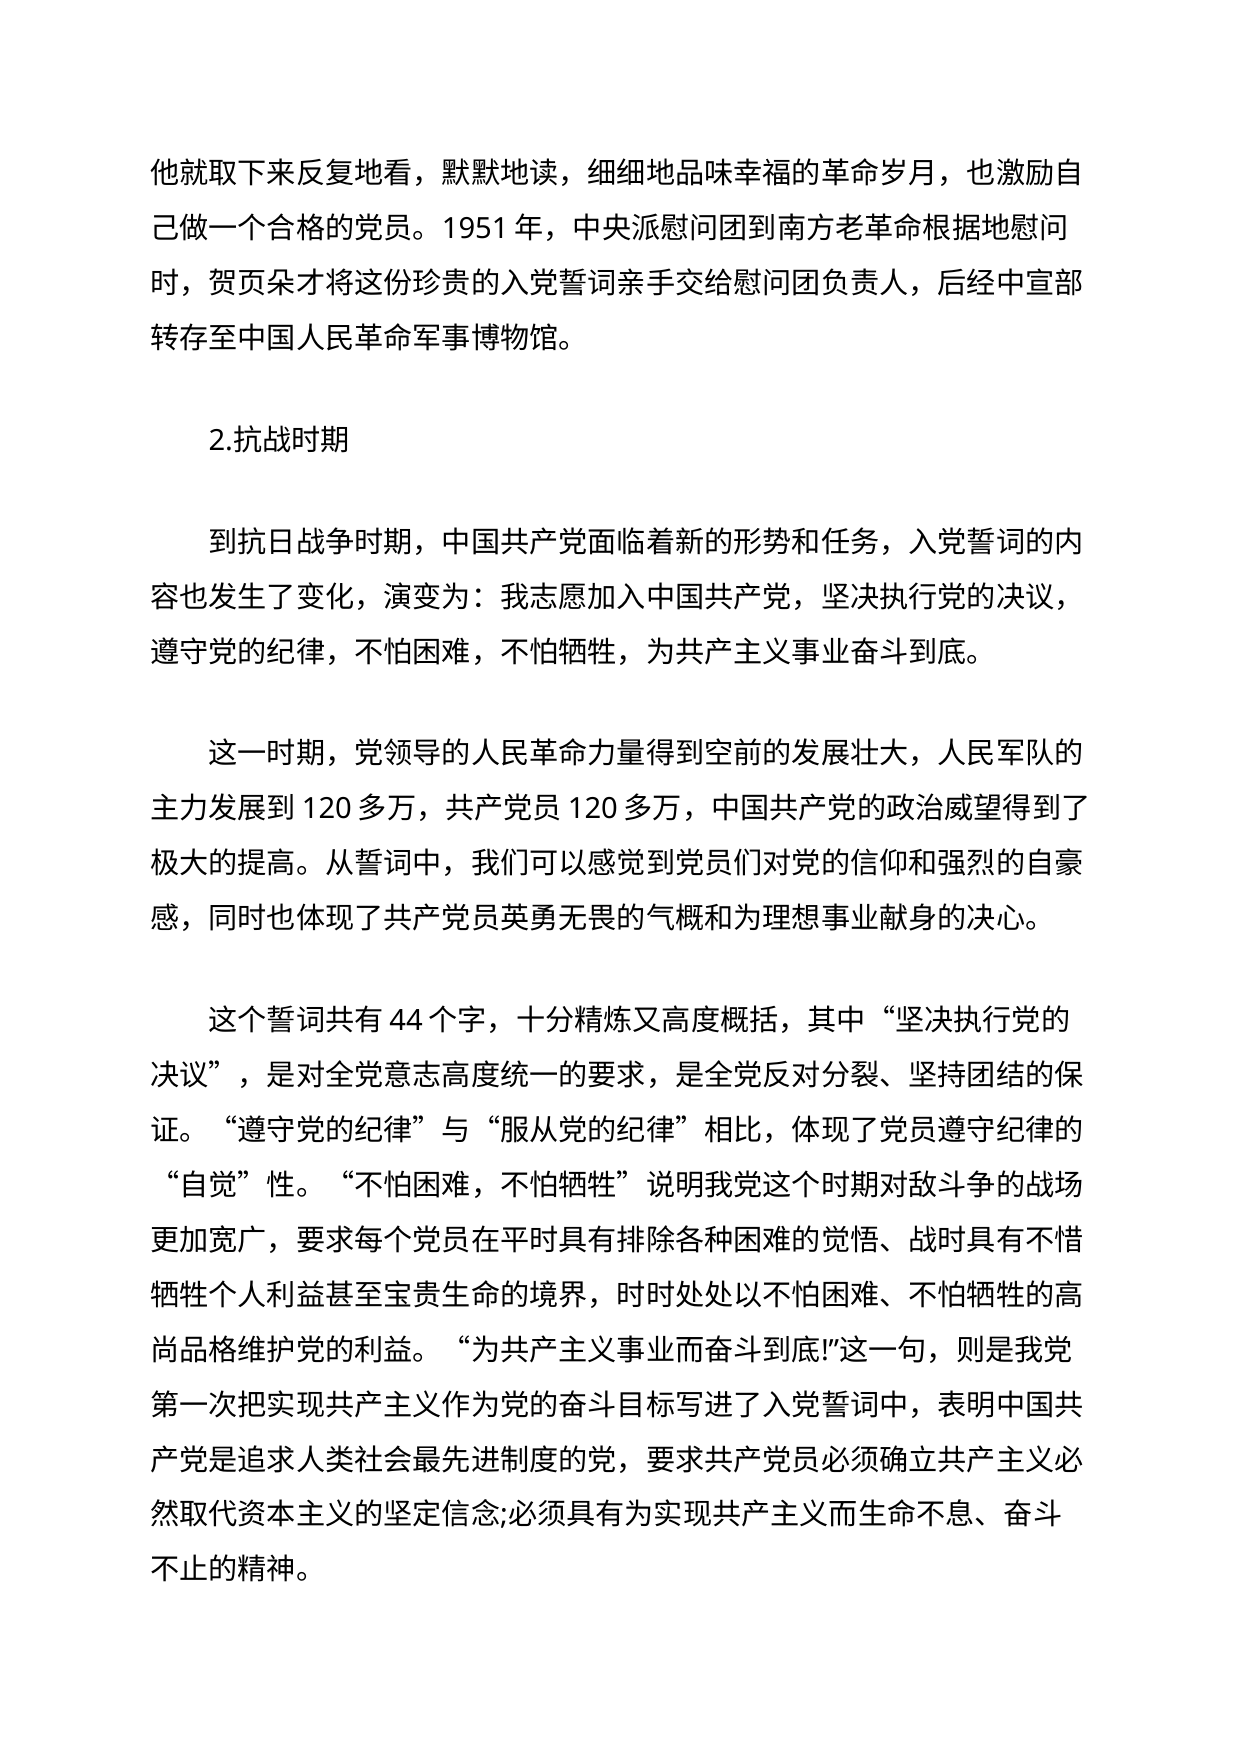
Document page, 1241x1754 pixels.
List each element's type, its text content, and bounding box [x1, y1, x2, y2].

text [150, 150, 1090, 357]
text 这个誓词共有44个字，十分精炼又高度概括，其中“坚决执行党的决议”，是对全党意志高度统一的要求，是全党反对分裂、坚持团结的保证。“遵守党的纪律”与“服从党的纪律”相比，体现了党员遵守纪律的“自觉”性。“不怕困难，不怕牺牲”说明我党这个时期对敌斗争的战场更加宽广，要求每个党员在平时具有排除各种困难的觉悟、战时具有不惜牺牲个人利益甚至宝贵生命的境界，时时处处以不怕困难、不怕牺牲的高尚品格维护党的利益。“为共产主义事业而奋斗到底!”这一句，则是我党第一次把实现共产主义作为党的奋斗目标写进了入党誓词中，表明中国共产党是追求人类社会最先进制度的党，要求共产党员必须确立共产主义必然取代资本主义的坚定信念;必须具有为实现共产主义而生命不息、奋斗不止的精神。 [150, 997, 1090, 1588]
text 到抗日战争时期，中国共产党面临着新的形势和任务，入党誓词的内容也发生了变化，演变为：我志愿加入中国共产党，坚决执行党的决议，遵守党的纪律，不怕困难，不怕牺牲，为共产主义事业奋斗到底。 [150, 518, 1090, 671]
text 这一时期，党领导的人民革命力量得到空前的发展壮大，人民军队的主力发展到120多万，共产党员120多万，中国共产党的政治威望得到了极大的提高。从誓词中，我们可以感觉到党员们对党的信仰和强烈的自豪感，同时也体现了共产党员英勇无畏的气概和为理想事业献身的决心。 [150, 730, 1090, 937]
text 2.抗战时期 [150, 417, 1090, 459]
